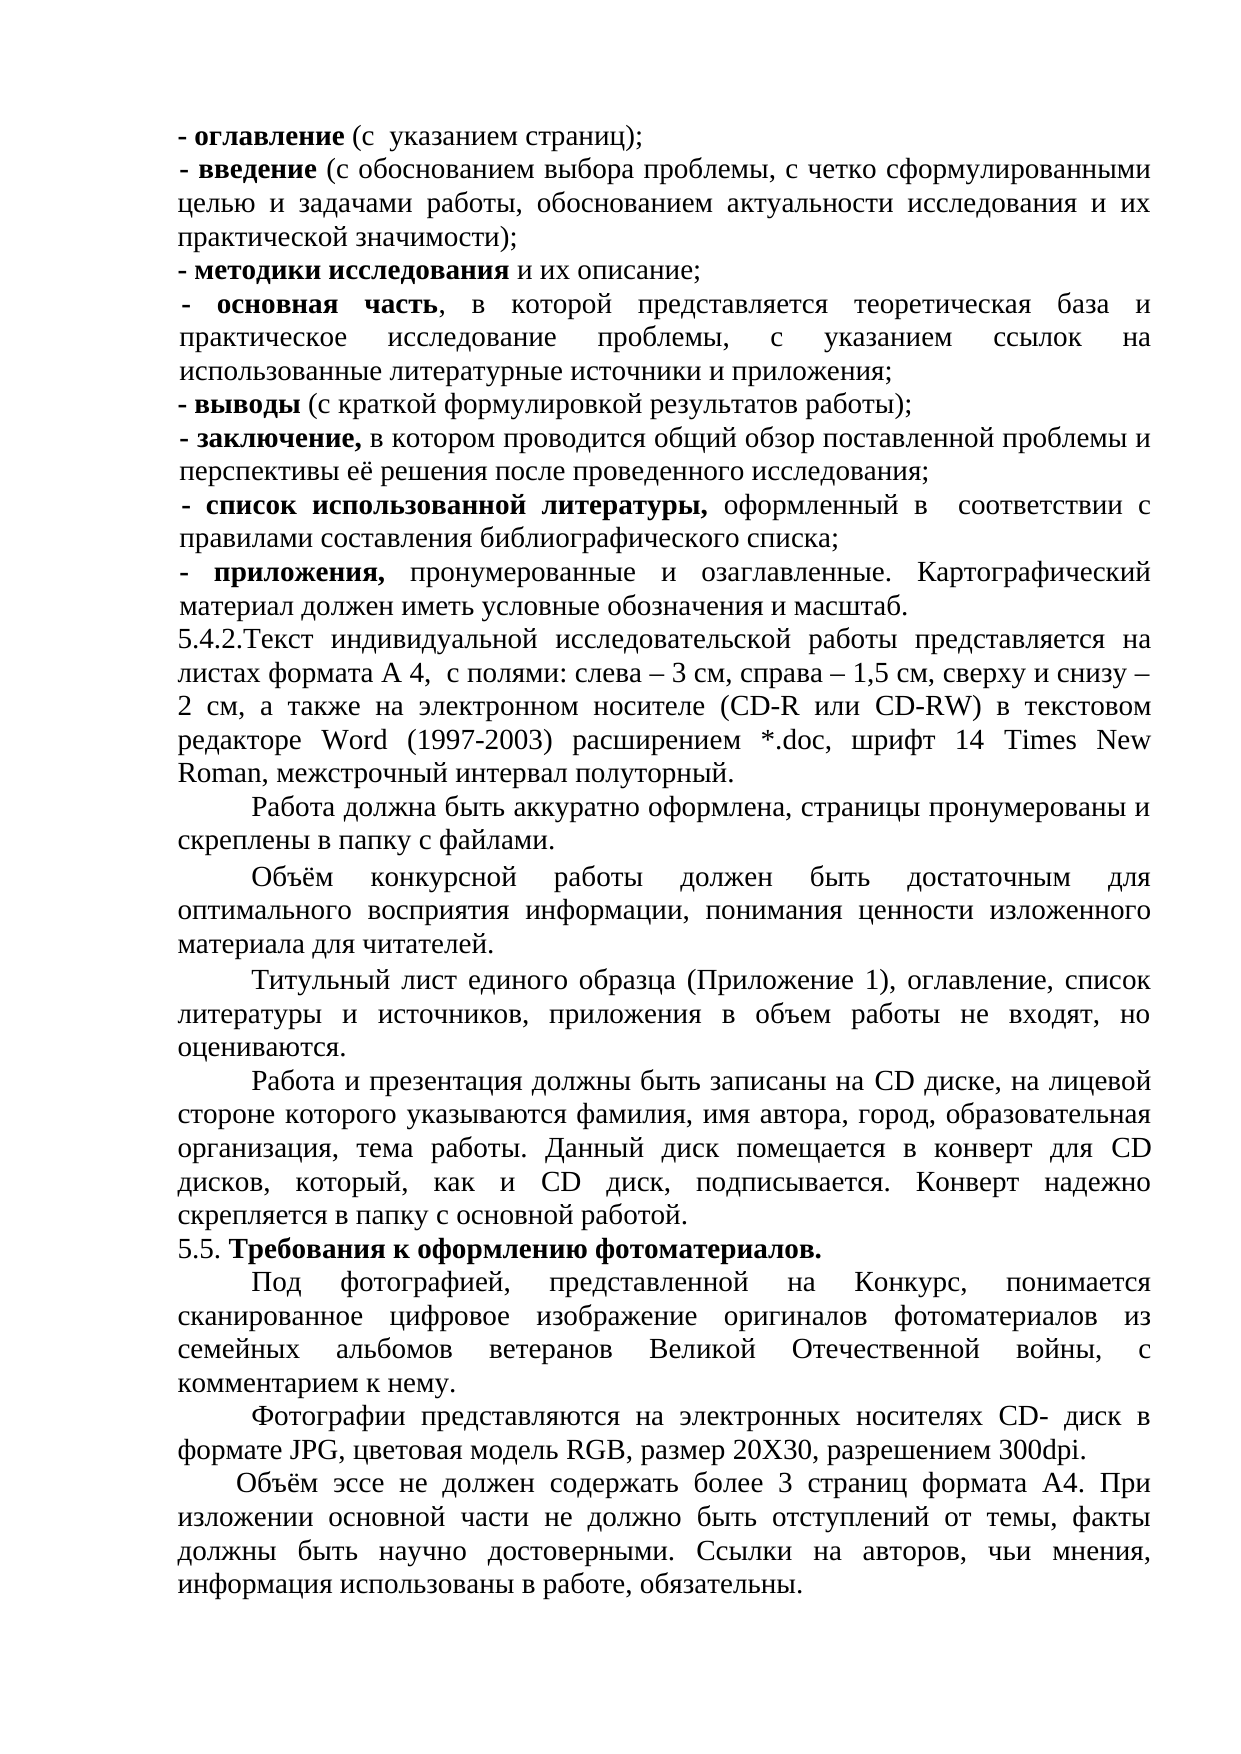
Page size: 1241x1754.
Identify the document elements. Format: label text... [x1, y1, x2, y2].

text Объём эссе не должен содержать более 3 страниц формата А4. При изложении основной части не должно быть отступлений от темы, факты должны быть научно достоверными. Ссылки на авторов, чьи мнения, информация использованы в работе, обязательны. [177, 1466, 1152, 1600]
text Титульный лист единого образца (Приложение 1), оглавление, список литературы и источников, приложения в объем работы не входят, но оцениваются. [177, 962, 1152, 1063]
text Под фотографией, представленной на Конкурс, понимается сканированное цифровое изображение оригиналов фотоматериалов из семейных альбомов ветеранов Великой Отечественной войны, с комментарием к нему. [177, 1264, 1152, 1398]
text - приложения, пронумерованные и озаглавленные. Картографический материал должен иметь условные обозначения и масштаб. [179, 554, 1152, 621]
text - заключение, в котором проводится общий обзор поставленной проблемы и перспективы её решения после проведенного исследования; [179, 420, 1152, 487]
text - введение (с обоснованием выбора проблемы, с четко сформулированными целью и задачами работы, обоснованием актуальности исследования и их практической значимости); [177, 152, 1152, 252]
text Фотографии представляются на электронных носителях CD- диск в формате JPG, цветовая модель RGB, размер 20Х30, разрешением 300dpi. [177, 1398, 1152, 1466]
text Объём конкурсной работы должен быть достаточным для оптимального восприятия информации, понимания ценности изложенного материала для читателей. [177, 859, 1152, 959]
text - оглавление (с указанием страниц); [177, 118, 1152, 152]
text Работа должна быть аккуратно оформлена, страницы пронумерованы и скреплены в папку с файлами. [177, 789, 1152, 856]
text - методики исследования и их описание; [177, 252, 1152, 286]
text 5.5. Требования к оформлению фотоматериалов. [177, 1231, 1152, 1264]
text - выводы (с краткой формулировкой результатов работы); [177, 386, 1152, 420]
text - основная часть, в которой представляется теоретическая база и практическое исследование проблемы, с указанием ссылок на использованные литературные источники и приложения; [179, 286, 1152, 386]
text - список использованной литературы, оформленный в соответствии с правилами составления библиографического списка; [179, 487, 1152, 554]
text 5.4.2.Текст индивидуальной исследовательской работы представляется на листах формата А 4, с полями: слева – 3 см, справа – 1,5 см, сверху и снизу – 2 см, а также на электронном носителе (CD-R или CD-RW) в текстовом редакторе Word (1997-2003) расширением *.doc, шрифт 14 Times New Roman, межстрочный интервал полуторный. [177, 621, 1152, 789]
